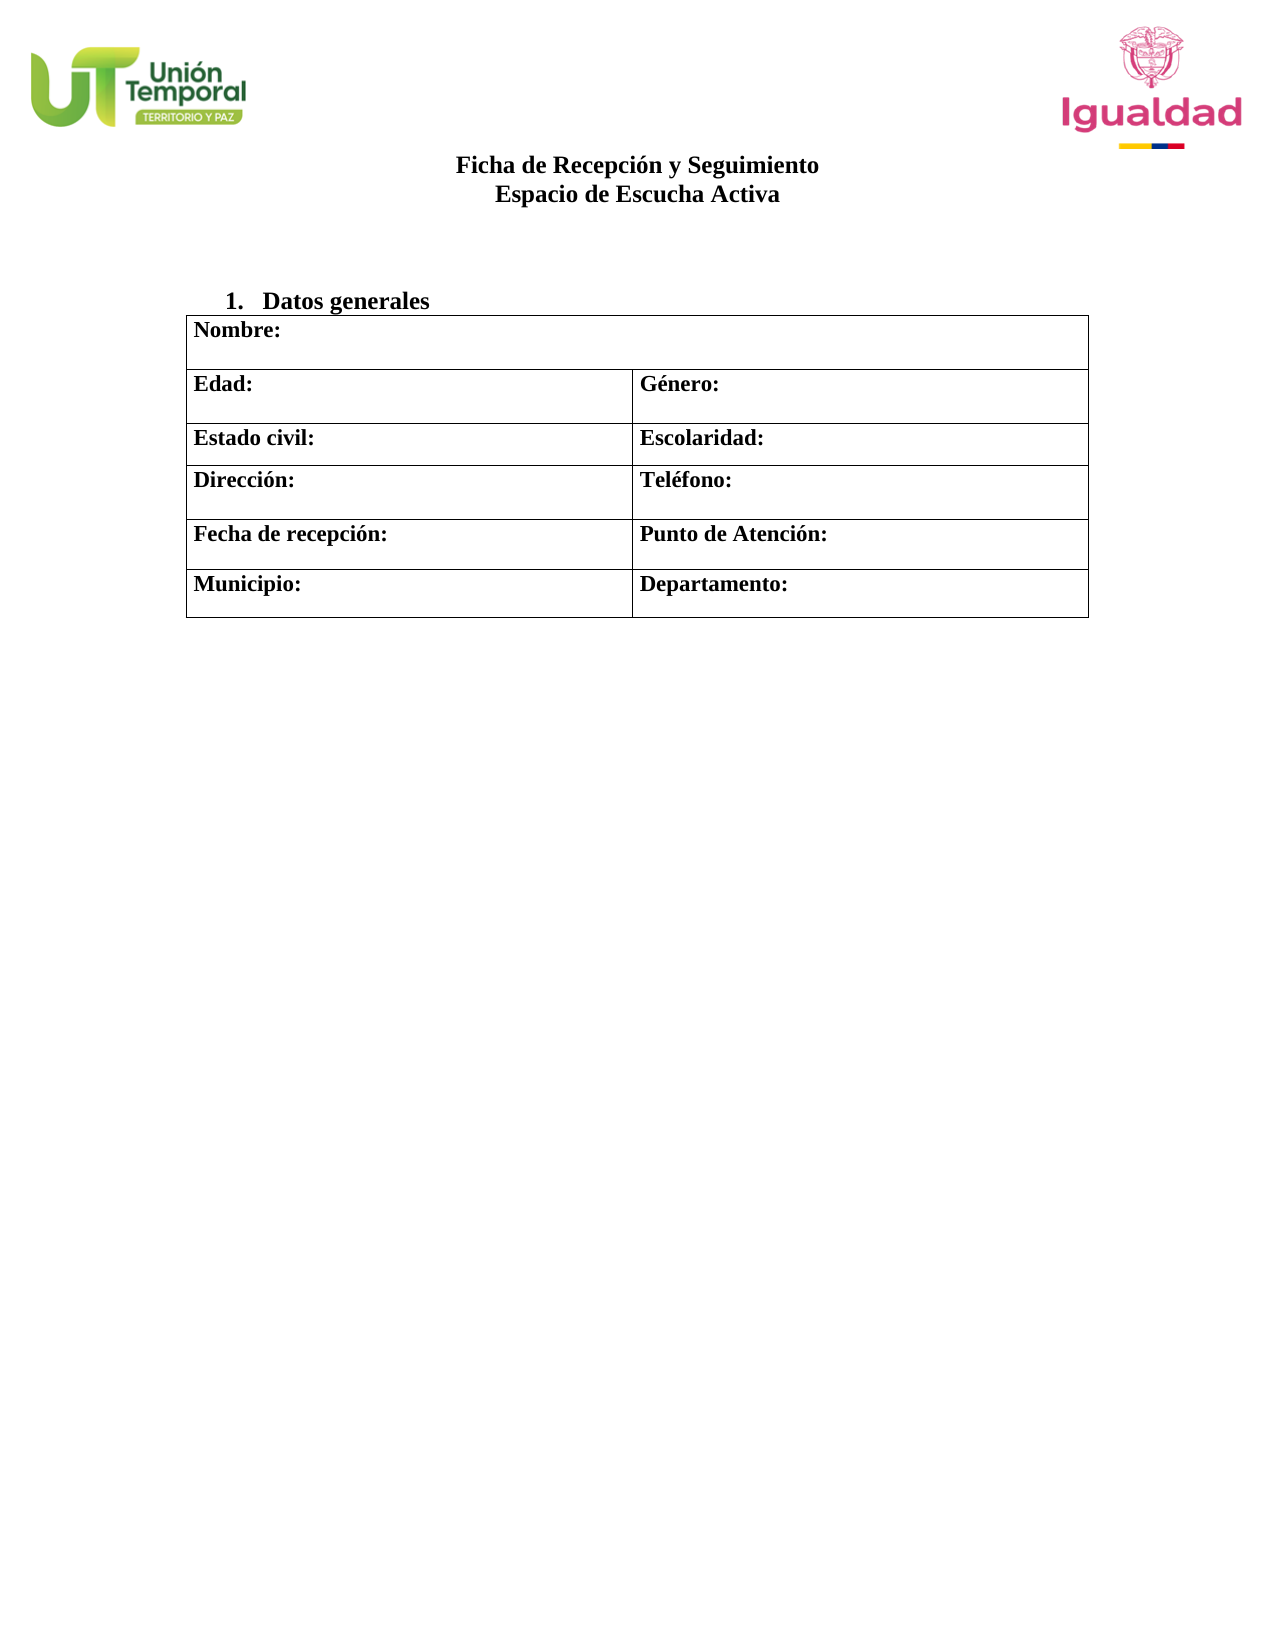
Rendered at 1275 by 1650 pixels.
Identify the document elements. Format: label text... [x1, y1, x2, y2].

text Espacio de Escucha Activa [187, 179, 1087, 207]
table_cell Teléfono: [633, 466, 1088, 518]
picture [1057, 21, 1246, 149]
table_cell Municipio: [187, 570, 632, 617]
table_cell Dirección: [187, 466, 632, 518]
list Datos generales [225, 286, 1087, 315]
text Ficha de Recepción y Seguimiento [187, 150, 1087, 179]
table_cell Punto de Atención: [633, 520, 1088, 568]
table_cell Estado civil: [187, 424, 632, 465]
table_header Nombre: [187, 316, 1088, 369]
table_cell Escolaridad: [633, 424, 1088, 465]
table_cell Departamento: [633, 570, 1088, 617]
picture [30, 38, 251, 134]
table_cell Fecha de recepción: [187, 520, 632, 568]
table_cell Género: [633, 370, 1088, 423]
table_cell Edad: [187, 370, 632, 423]
